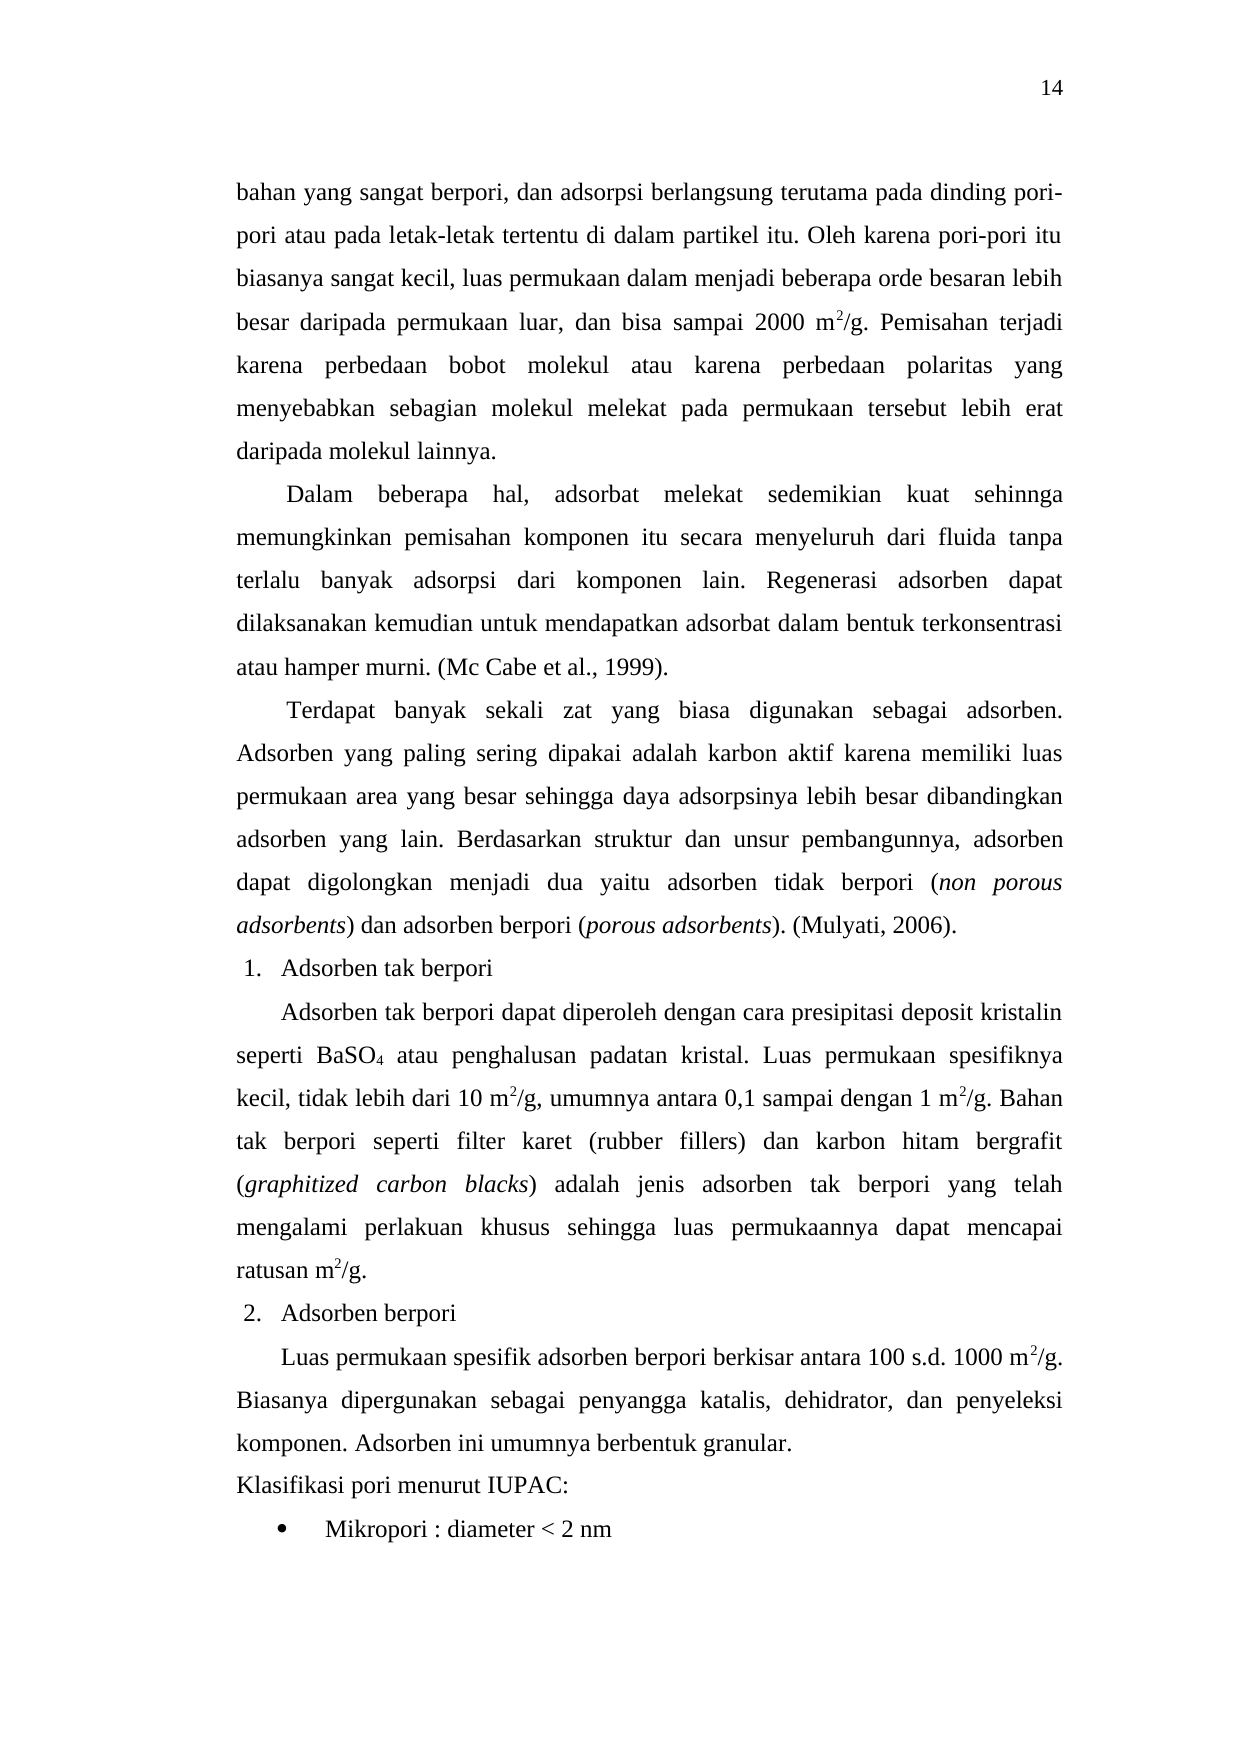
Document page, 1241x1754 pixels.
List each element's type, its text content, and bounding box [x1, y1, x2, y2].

list Adsorben tak berpori [243, 953, 1063, 982]
text Adsorben tak berpori dapat diperoleh dengan cara presipitasi deposit kristalin seperti BaSO4 atau penghalusan padatan kristal. Luas permukaan spesifiknya kecil, tidak lebih dari 10 m2/g, umumnya antara 0,1 sampai dengan 1 m2/g. Bahan tak berpori seperti filter karet (rubber fillers) dan karbon hitam bergrafit (graphitized carbon blacks) adalah jenis adsorben tak berpori yang telah mengalami perlakuan khusus sehingga luas permukaannya dapat mencapai ratusan m2/g. [236, 997, 1063, 1284]
text Luas permukaan spesifik adsorben berpori berkisar antara 100 s.d. 1000 m2/g. Biasanya dipergunakan sebagai penyangga katalis, dehidrator, dan penyeleksi komponen. Adsorben ini umumnya berbentuk granular. [236, 1342, 1063, 1457]
text Klasifikasi pori menurut IUPAC: [236, 1471, 1063, 1500]
list Mikropori : diameter < 2 nm [278, 1514, 1063, 1543]
list Adsorben berpori [243, 1298, 1063, 1327]
text Terdapat banyak sekali zat yang biasa digunakan sebagai adsorben. Adsorben yang paling sering dipakai adalah karbon aktif karena memiliki luas permukaan area yang besar sehingga daya adsorpsinya lebih besar dibandingkan adsorben yang lain. Berdasarkan struktur dan unsur pembangunnya, adsorben dapat digolongkan menjadi dua yaitu adsorben tidak berpori (non porous adsorbents) dan adsorben berpori (porous adsorbents). (Mulyati, 2006). [236, 695, 1063, 939]
text Dalam beberapa hal, adsorbat melekat sedemikian kuat sehinnga memungkinkan pemisahan komponen itu secara menyeluruh dari fluida tanpa terlalu banyak adsorpsi dari komponen lain. Regenerasi adsorben dapat dilaksanakan kemudian untuk mendapatkan adsorbat dalam bentuk terkonsentrasi atau hamper murni. (Mc Cabe et al., 1999). [236, 479, 1063, 680]
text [236, 177, 1063, 465]
